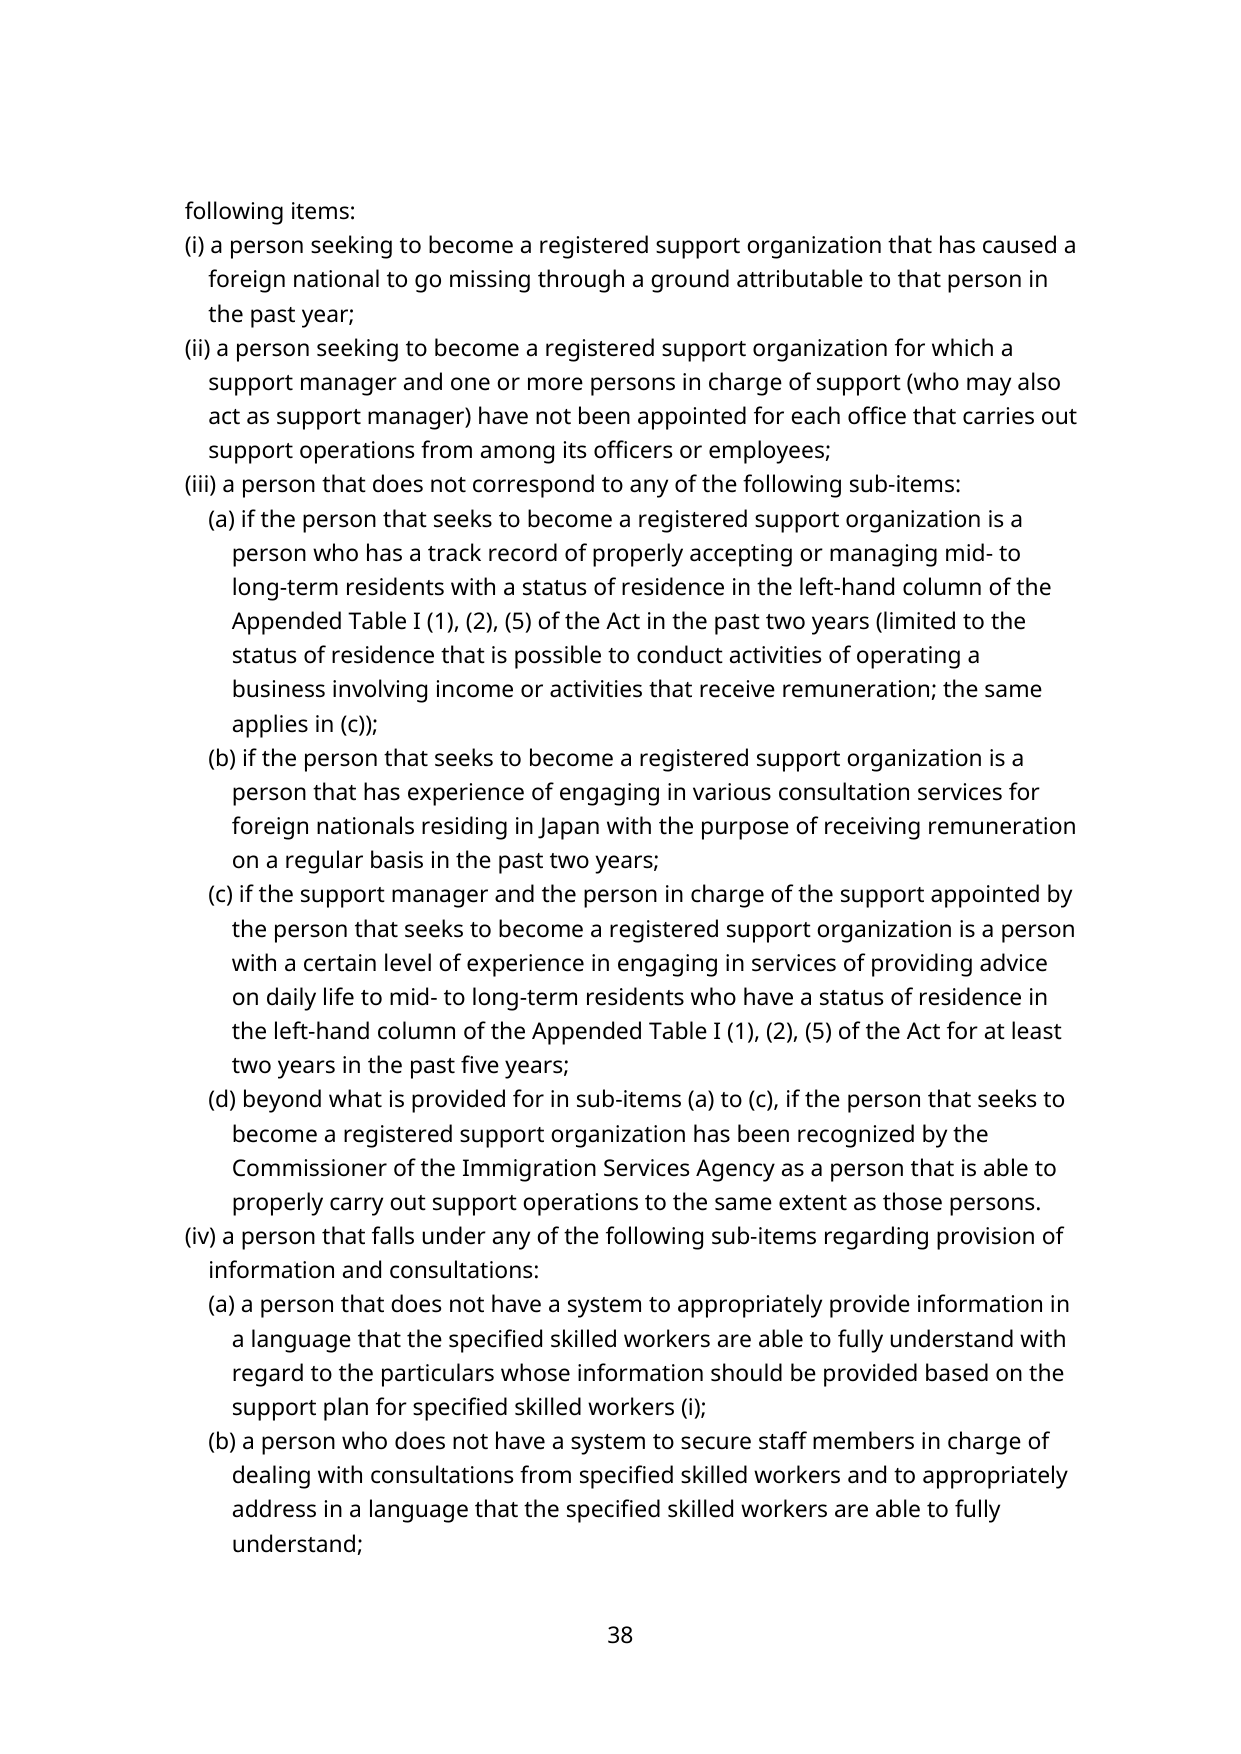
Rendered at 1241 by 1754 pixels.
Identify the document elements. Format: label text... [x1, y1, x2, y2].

text (b) a person who does not have a system to secure staff members in charge of dealing with consultations from specified skilled workers and to appropriately address in a language that the specified skilled workers are able to fully understand; [207, 1424, 1079, 1560]
text (ii) a person seeking to become a registered support organization for which a support manager and one or more persons in charge of support (who may also act as support manager) have not been appointed for each office that carries out support operations from among its officers or employees; [184, 330, 1079, 467]
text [161, 194, 1079, 228]
text (d) beyond what is provided for in sub-items (a) to (c), if the person that seeks to become a registered support organization has been recognized by the Commissioner of the Immigration Services Agency as a person that is able to properly carry out support operations to the same extent as those persons. [207, 1082, 1079, 1219]
text (iv) a person that falls under any of the following sub-items regarding provision of information and consultations: [184, 1219, 1079, 1287]
text (i) a person seeking to become a registered support organization that has caused a foreign national to go missing through a ground attributable to that person in the past year; [184, 228, 1079, 330]
text (a) if the person that seeks to become a registered support organization is a person who has a track record of properly accepting or managing mid- to long-term residents with a status of residence in the left-hand column of the Appended Table I (1), (2), (5) of the Act in the past two years (limited to the status of residence that is possible to conduct activities of operating a business involving income or activities that receive remuneration; the same applies in (c)); [207, 501, 1079, 740]
text (iii) a person that does not correspond to any of the following sub-items: [184, 467, 1079, 501]
text (b) if the person that seeks to become a registered support organization is a person that has experience of engaging in various consultation services for foreign nationals residing in Japan with the purpose of receiving remuneration on a regular basis in the past two years; [207, 740, 1079, 877]
text (a) a person that does not have a system to appropriately provide information in a language that the specified skilled workers are able to fully understand with regard to the particulars whose information should be provided based on the support plan for specified skilled workers (i); [207, 1287, 1079, 1424]
text (c) if the support manager and the person in charge of the support appointed by the person that seeks to become a registered support organization is a person with a certain level of experience in engaging in services of providing advice on daily life to mid- to long-term residents who have a status of residence in the left-hand column of the Appended Table I (1), (2), (5) of the Act for at least two years in the past five years; [207, 877, 1079, 1082]
